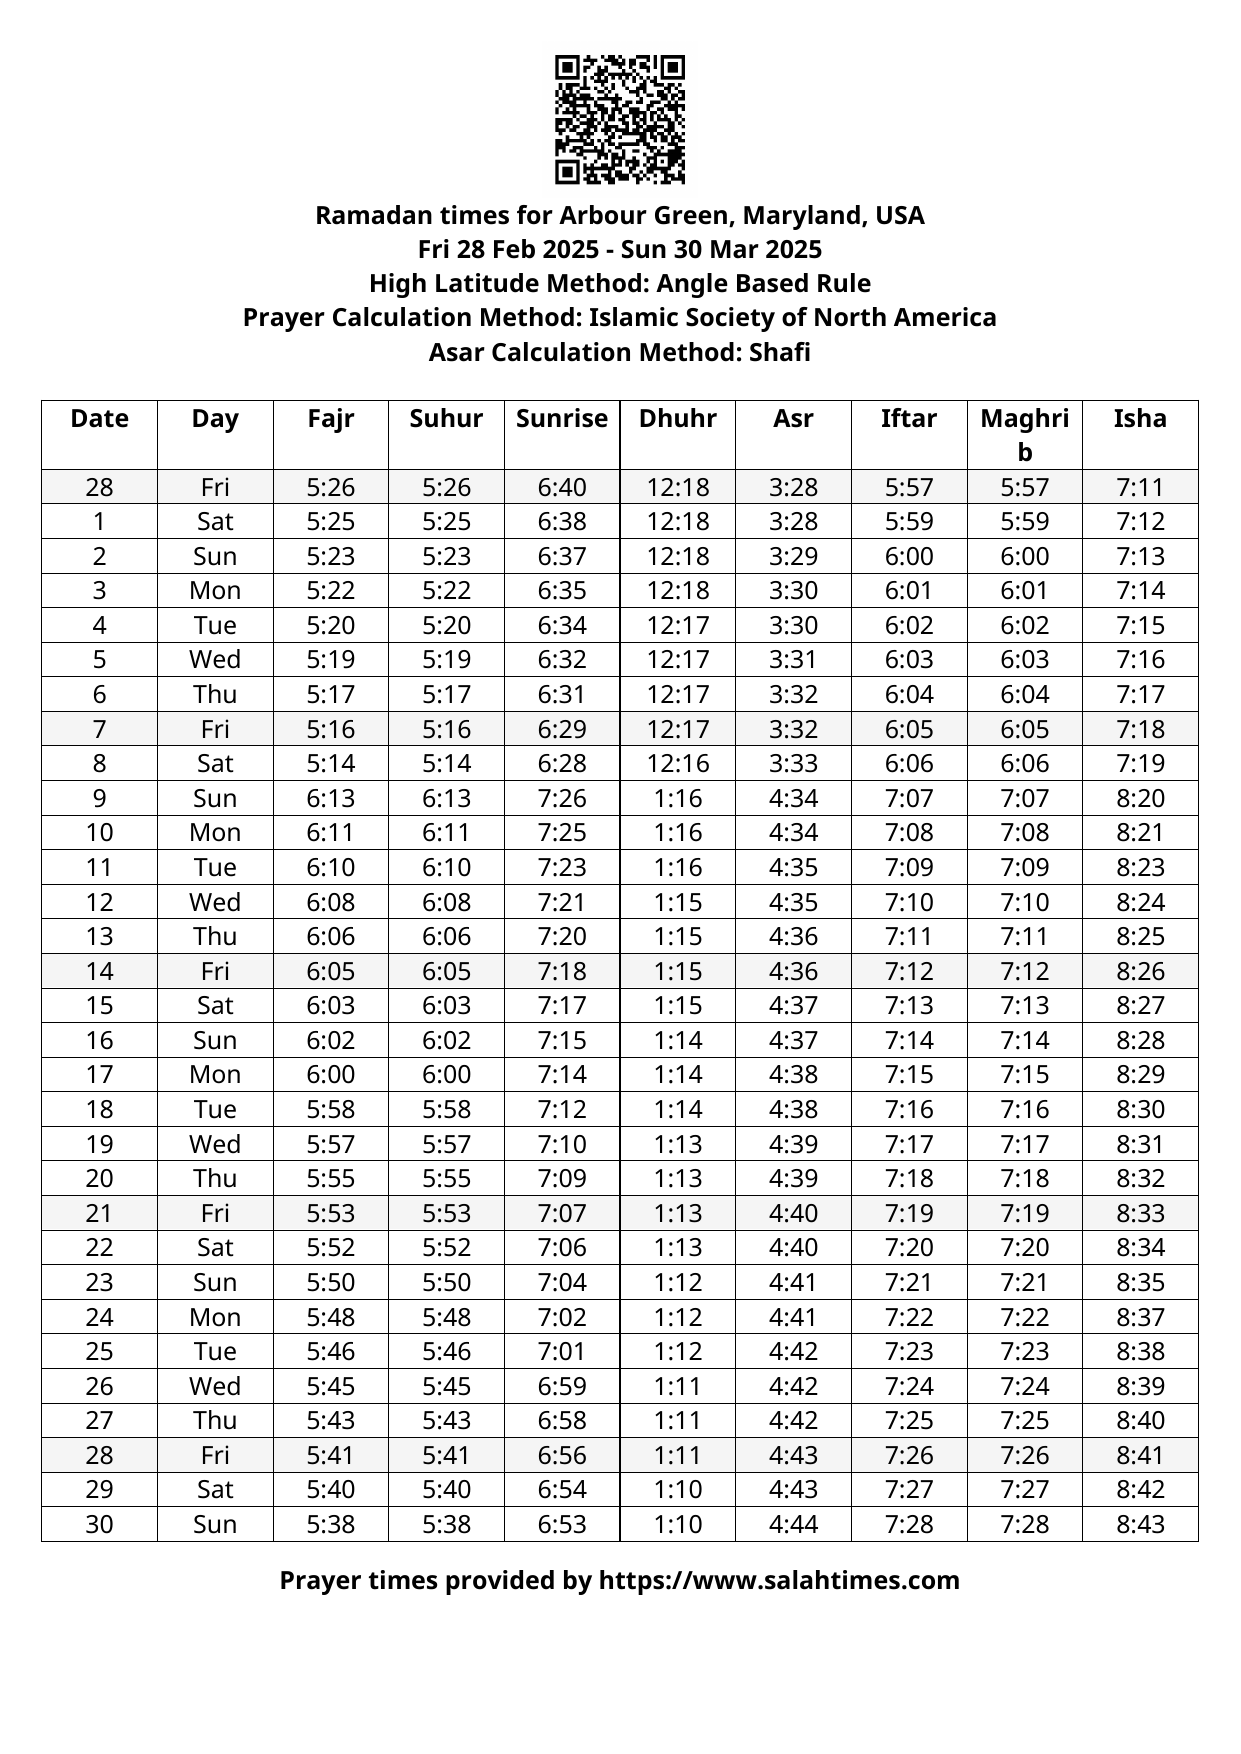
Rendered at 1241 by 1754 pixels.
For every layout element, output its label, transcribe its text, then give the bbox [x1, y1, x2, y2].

table_cell 6:03 [274, 989, 388, 1022]
table_header Iftar [852, 401, 967, 469]
table_cell 5:38 [274, 1507, 388, 1541]
table_cell 8:25 [1083, 919, 1198, 953]
table_cell 8:20 [1083, 781, 1198, 814]
table_cell 6:06 [852, 746, 967, 780]
table_cell 6:38 [505, 504, 619, 538]
table_cell 8:26 [1083, 954, 1198, 987]
table_cell 7:23 [852, 1334, 967, 1368]
table_cell 3:30 [736, 574, 851, 607]
table_cell 5:57 [968, 470, 1082, 503]
table_cell 7:20 [852, 1231, 967, 1264]
table_cell 6:06 [389, 919, 504, 953]
table_cell 5:38 [389, 1507, 504, 1541]
text Asar Calculation Method: Shafi [42, 334, 1198, 368]
table_cell 7:19 [852, 1196, 967, 1229]
table_cell 7:14 [505, 1058, 619, 1091]
table_cell 4:36 [736, 919, 851, 953]
table_cell 6:59 [505, 1369, 619, 1402]
table_cell 8:34 [1083, 1231, 1198, 1264]
table_cell 7:09 [852, 850, 967, 884]
table_cell 6:02 [968, 608, 1082, 642]
table_cell 14 [42, 954, 157, 987]
table_cell 7:18 [852, 1161, 967, 1195]
table_cell 3:33 [736, 746, 851, 780]
table_cell 7:28 [852, 1507, 967, 1541]
table_cell 7:17 [505, 989, 619, 1022]
table_cell Sun [158, 781, 273, 814]
table_cell 7:21 [968, 1265, 1082, 1299]
table_cell Tue [158, 1334, 273, 1368]
table_cell 7:27 [852, 1473, 967, 1506]
table_cell Sat [158, 1473, 273, 1506]
table_cell 1:16 [621, 781, 735, 814]
table_cell 1:14 [621, 1058, 735, 1091]
table_cell Sat [158, 746, 273, 780]
table_cell 5 [42, 643, 157, 676]
table_cell 5:58 [389, 1092, 504, 1126]
table_cell 1:13 [621, 1231, 735, 1264]
table_cell 1:11 [621, 1369, 735, 1402]
table_cell Thu [158, 919, 273, 953]
table_cell 7:15 [968, 1058, 1082, 1091]
table_cell 6:40 [505, 470, 619, 503]
table_cell 7:08 [968, 816, 1082, 849]
table_cell 7:12 [852, 954, 967, 987]
table_cell 7:17 [852, 1127, 967, 1160]
table_cell 4:37 [736, 989, 851, 1022]
table_cell 5:55 [389, 1161, 504, 1195]
table_cell 5:23 [389, 539, 504, 572]
table_cell 27 [42, 1404, 157, 1437]
table_cell Mon [158, 574, 273, 607]
table_cell 6:56 [505, 1438, 619, 1472]
table_cell 4:40 [736, 1231, 851, 1264]
table_cell 6:02 [389, 1023, 504, 1057]
table_cell 6:34 [505, 608, 619, 642]
table_cell 4:39 [736, 1127, 851, 1160]
table_cell 3:28 [736, 470, 851, 503]
table_cell 7:18 [1083, 712, 1198, 745]
table_cell Mon [158, 816, 273, 849]
table_cell 20 [42, 1161, 157, 1195]
table_cell 7:13 [968, 989, 1082, 1022]
table_cell 5:57 [389, 1127, 504, 1160]
table_cell 6:02 [274, 1023, 388, 1057]
table_cell 7:10 [505, 1127, 619, 1160]
table_cell 7:04 [505, 1265, 619, 1299]
table_cell 5:41 [389, 1438, 504, 1472]
text Fri 28 Feb 2025 - Sun 30 Mar 2025 [42, 232, 1198, 266]
table_cell 7:11 [968, 919, 1082, 953]
table_cell 5:43 [274, 1404, 388, 1437]
table_cell 5:20 [274, 608, 388, 642]
table_cell 5:19 [389, 643, 504, 676]
table_cell Sun [158, 1265, 273, 1299]
table_cell 5:19 [274, 643, 388, 676]
table_cell 7:08 [852, 816, 967, 849]
table_cell 5:16 [389, 712, 504, 745]
table_cell 5:50 [389, 1265, 504, 1299]
table_cell 5:14 [389, 746, 504, 780]
table_cell 3:30 [736, 608, 851, 642]
table_cell 6:00 [389, 1058, 504, 1091]
table_cell 5:48 [389, 1300, 504, 1333]
table_cell 5:46 [274, 1334, 388, 1368]
table_cell 11 [42, 850, 157, 884]
table_cell 8:39 [1083, 1369, 1198, 1402]
table_cell 12:18 [621, 574, 735, 607]
table_cell 3:28 [736, 504, 851, 538]
table_cell 5:23 [274, 539, 388, 572]
table_cell 6:05 [274, 954, 388, 987]
table_cell 5:52 [274, 1231, 388, 1264]
table_cell 7:19 [1083, 746, 1198, 780]
table_cell 6:00 [852, 539, 967, 572]
table_cell 7:07 [852, 781, 967, 814]
table_cell 6:03 [852, 643, 967, 676]
table_cell 5:14 [274, 746, 388, 780]
table_cell Fri [158, 1438, 273, 1472]
table_cell 5:53 [274, 1196, 388, 1229]
table_cell 7:17 [968, 1127, 1082, 1160]
table_header Asr [736, 401, 851, 469]
table_cell 12:16 [621, 746, 735, 780]
table_cell 3:31 [736, 643, 851, 676]
table_cell 1:14 [621, 1092, 735, 1126]
picture [542, 41, 699, 198]
table_cell 24 [42, 1300, 157, 1333]
table_cell 6:11 [274, 816, 388, 849]
table_cell 7:12 [968, 954, 1082, 987]
table_cell Wed [158, 885, 273, 918]
table_cell Fri [158, 470, 273, 503]
table_cell 6:02 [852, 608, 967, 642]
table_cell 4:38 [736, 1092, 851, 1126]
table_cell 28 [42, 1438, 157, 1472]
table_cell 5:16 [274, 712, 388, 745]
table_cell 5:46 [389, 1334, 504, 1368]
table_cell 7:11 [852, 919, 967, 953]
table_cell 7:09 [505, 1161, 619, 1195]
table_cell 8:33 [1083, 1196, 1198, 1229]
table_cell 1:15 [621, 919, 735, 953]
table_cell 6:53 [505, 1507, 619, 1541]
table_cell 4:36 [736, 954, 851, 987]
table_cell 7:20 [505, 919, 619, 953]
table_cell 8:41 [1083, 1438, 1198, 1472]
text High Latitude Method: Angle Based Rule [42, 266, 1198, 300]
table_cell Fri [158, 1196, 273, 1229]
table_cell 6:32 [505, 643, 619, 676]
table_cell 6:29 [505, 712, 619, 745]
table_cell 7:17 [1083, 677, 1198, 711]
table_cell 6:54 [505, 1473, 619, 1506]
table_cell 21 [42, 1196, 157, 1229]
table_cell 7:12 [505, 1092, 619, 1126]
table_cell 7:21 [852, 1265, 967, 1299]
table_cell 8:37 [1083, 1300, 1198, 1333]
table_cell 5:43 [389, 1404, 504, 1437]
table_cell Sat [158, 504, 273, 538]
table_cell Sat [158, 989, 273, 1022]
table_cell 6:01 [968, 574, 1082, 607]
table_cell 5:17 [274, 677, 388, 711]
table_cell 7:10 [852, 885, 967, 918]
table_header Dhuhr [621, 401, 735, 469]
table_cell 7:13 [852, 989, 967, 1022]
table_cell 5:40 [274, 1473, 388, 1506]
table_cell 4:40 [736, 1196, 851, 1229]
table_cell 4:35 [736, 885, 851, 918]
table_header Suhur [389, 401, 504, 469]
table_header Date [42, 401, 157, 469]
table_cell 6:03 [968, 643, 1082, 676]
table_cell 7:26 [505, 781, 619, 814]
table_cell 7:16 [968, 1092, 1082, 1126]
table_cell 6:05 [968, 712, 1082, 745]
table_cell 4:41 [736, 1300, 851, 1333]
table_cell 5:26 [274, 470, 388, 503]
text Prayer times provided by https://www.salahtimes.com [42, 1563, 1198, 1597]
table_cell Wed [158, 1369, 273, 1402]
table_cell 1:15 [621, 954, 735, 987]
table_cell 8:23 [1083, 850, 1198, 884]
table_cell 1:15 [621, 989, 735, 1022]
table_cell 12:18 [621, 504, 735, 538]
table_cell 1:13 [621, 1161, 735, 1195]
table_cell Wed [158, 643, 273, 676]
table_cell 7:14 [968, 1023, 1082, 1057]
table_cell 7 [42, 712, 157, 745]
table_cell Thu [158, 1161, 273, 1195]
table_cell 3:32 [736, 712, 851, 745]
table_cell 1:13 [621, 1196, 735, 1229]
table_cell 4:39 [736, 1161, 851, 1195]
table_cell 4:35 [736, 850, 851, 884]
table_cell 22 [42, 1231, 157, 1264]
table_cell 8:31 [1083, 1127, 1198, 1160]
table_cell 5:20 [389, 608, 504, 642]
table_cell 6:11 [389, 816, 504, 849]
table_cell 3:29 [736, 539, 851, 572]
table_cell 7:23 [968, 1334, 1082, 1368]
table_cell 7:28 [968, 1507, 1082, 1541]
table_cell 15 [42, 989, 157, 1022]
table_cell 5:59 [852, 504, 967, 538]
table_cell 7:23 [505, 850, 619, 884]
table_cell 6:35 [505, 574, 619, 607]
table_cell Mon [158, 1058, 273, 1091]
table_cell 7:11 [1083, 470, 1198, 503]
table_cell 6:37 [505, 539, 619, 572]
table_cell 7:12 [1083, 504, 1198, 538]
table_cell 7:06 [505, 1231, 619, 1264]
table_cell 5:55 [274, 1161, 388, 1195]
table_cell 28 [42, 470, 157, 503]
table_cell 5:45 [389, 1369, 504, 1402]
table_cell 7:09 [968, 850, 1082, 884]
table_cell 1:10 [621, 1473, 735, 1506]
table_cell 7:16 [852, 1092, 967, 1126]
table_cell Mon [158, 1300, 273, 1333]
table_cell Sun [158, 1023, 273, 1057]
table_cell 7:26 [968, 1438, 1082, 1472]
table_cell 12:18 [621, 470, 735, 503]
table_cell 6:10 [274, 850, 388, 884]
table_cell 4 [42, 608, 157, 642]
table_cell 8:40 [1083, 1404, 1198, 1437]
table_cell Thu [158, 1404, 273, 1437]
table_cell 6:00 [274, 1058, 388, 1091]
table_cell 6:13 [389, 781, 504, 814]
table_cell 19 [42, 1127, 157, 1160]
table_cell 1:12 [621, 1334, 735, 1368]
table_cell 8:27 [1083, 989, 1198, 1022]
table_cell 6:04 [852, 677, 967, 711]
table_cell 7:27 [968, 1473, 1082, 1506]
table_cell 8:21 [1083, 816, 1198, 849]
table_cell 8 [42, 746, 157, 780]
table_cell 7:15 [852, 1058, 967, 1091]
table_header Maghrib [968, 401, 1082, 469]
table_cell 7:10 [968, 885, 1082, 918]
table_cell 23 [42, 1265, 157, 1299]
table_cell 3 [42, 574, 157, 607]
table_cell 1:16 [621, 816, 735, 849]
table_cell 8:38 [1083, 1334, 1198, 1368]
table_cell 7:07 [968, 781, 1082, 814]
table_cell Tue [158, 850, 273, 884]
table_cell 29 [42, 1473, 157, 1506]
table_cell 6:28 [505, 746, 619, 780]
table_cell 7:25 [968, 1404, 1082, 1437]
table_cell 8:30 [1083, 1092, 1198, 1126]
table_cell Sun [158, 1507, 273, 1541]
table_cell 5:52 [389, 1231, 504, 1264]
table_cell 7:19 [968, 1196, 1082, 1229]
table_header Isha [1083, 401, 1198, 469]
table_cell 7:13 [1083, 539, 1198, 572]
table_cell 12:17 [621, 677, 735, 711]
table_cell 7:15 [505, 1023, 619, 1057]
text Prayer Calculation Method: Islamic Society of North America [42, 300, 1198, 334]
table_cell 7:14 [1083, 574, 1198, 607]
table_cell 25 [42, 1334, 157, 1368]
table_cell 7:16 [1083, 643, 1198, 676]
table_cell 7:22 [968, 1300, 1082, 1333]
table_cell 6 [42, 677, 157, 711]
table_cell 6:10 [389, 850, 504, 884]
table_cell 9 [42, 781, 157, 814]
table_cell 1:14 [621, 1023, 735, 1057]
table_cell 6:05 [389, 954, 504, 987]
table_cell 6:31 [505, 677, 619, 711]
table_header Sunrise [505, 401, 619, 469]
table_cell 7:02 [505, 1300, 619, 1333]
table_cell Tue [158, 608, 273, 642]
table_cell 6:00 [968, 539, 1082, 572]
table_cell Sun [158, 539, 273, 572]
table_cell Fri [158, 954, 273, 987]
table_cell 4:42 [736, 1404, 851, 1437]
table_cell Wed [158, 1127, 273, 1160]
table_cell 6:08 [389, 885, 504, 918]
table_cell 4:41 [736, 1265, 851, 1299]
table_cell 12:17 [621, 608, 735, 642]
table_cell 8:28 [1083, 1023, 1198, 1057]
table_cell 2 [42, 539, 157, 572]
table_cell 7:22 [852, 1300, 967, 1333]
table_cell 5:40 [389, 1473, 504, 1506]
table_cell 16 [42, 1023, 157, 1057]
table_cell 1:16 [621, 850, 735, 884]
table_cell 5:17 [389, 677, 504, 711]
table_cell 4:34 [736, 816, 851, 849]
table_cell 6:05 [852, 712, 967, 745]
table_cell 4:44 [736, 1507, 851, 1541]
table_cell 4:43 [736, 1473, 851, 1506]
table_cell Tue [158, 1092, 273, 1126]
table_cell 7:07 [505, 1196, 619, 1229]
table_cell 7:25 [505, 816, 619, 849]
table_header Fajr [274, 401, 388, 469]
table_cell 8:42 [1083, 1473, 1198, 1506]
table_cell 5:53 [389, 1196, 504, 1229]
table_cell 5:22 [274, 574, 388, 607]
table_cell 8:43 [1083, 1507, 1198, 1541]
table_cell 6:04 [968, 677, 1082, 711]
table_cell 4:43 [736, 1438, 851, 1472]
table_cell 5:25 [274, 504, 388, 538]
table_cell 30 [42, 1507, 157, 1541]
table_cell 1:15 [621, 885, 735, 918]
table_cell 5:26 [389, 470, 504, 503]
table_cell 7:20 [968, 1231, 1082, 1264]
table_cell 5:50 [274, 1265, 388, 1299]
table_cell 4:38 [736, 1058, 851, 1091]
table_cell 6:01 [852, 574, 967, 607]
table_cell 5:25 [389, 504, 504, 538]
table_cell 7:21 [505, 885, 619, 918]
table_cell 6:58 [505, 1404, 619, 1437]
table_cell 7:01 [505, 1334, 619, 1368]
text Ramadan times for Arbour Green, Maryland, USA [42, 198, 1198, 232]
table_cell 6:03 [389, 989, 504, 1022]
table_cell 5:57 [852, 470, 967, 503]
table_cell 12:18 [621, 539, 735, 572]
table_cell 12 [42, 885, 157, 918]
table_cell 5:59 [968, 504, 1082, 538]
table_cell 18 [42, 1092, 157, 1126]
table_cell 5:22 [389, 574, 504, 607]
table_cell 3:32 [736, 677, 851, 711]
table_cell 6:08 [274, 885, 388, 918]
table_cell 7:18 [505, 954, 619, 987]
table_cell 5:57 [274, 1127, 388, 1160]
table_cell 4:42 [736, 1334, 851, 1368]
table_cell 12:17 [621, 712, 735, 745]
table_cell 17 [42, 1058, 157, 1091]
table_cell 8:24 [1083, 885, 1198, 918]
table_cell 6:13 [274, 781, 388, 814]
table_cell 7:14 [852, 1023, 967, 1057]
table_cell 4:34 [736, 781, 851, 814]
table_cell 7:26 [852, 1438, 967, 1472]
table_cell 7:18 [968, 1161, 1082, 1195]
table_cell 7:15 [1083, 608, 1198, 642]
table_cell 1:13 [621, 1127, 735, 1160]
table_cell 5:45 [274, 1369, 388, 1402]
table_cell 10 [42, 816, 157, 849]
table_cell 7:25 [852, 1404, 967, 1437]
table_cell 4:37 [736, 1023, 851, 1057]
table_cell Fri [158, 712, 273, 745]
table_cell 8:29 [1083, 1058, 1198, 1091]
table_cell 8:35 [1083, 1265, 1198, 1299]
table_cell 12:17 [621, 643, 735, 676]
table_cell 13 [42, 919, 157, 953]
table_cell 5:48 [274, 1300, 388, 1333]
table_cell 1:11 [621, 1404, 735, 1437]
table_cell 6:06 [968, 746, 1082, 780]
table_cell 5:41 [274, 1438, 388, 1472]
table_cell 6:06 [274, 919, 388, 953]
table_cell Sat [158, 1231, 273, 1264]
table_header Day [158, 401, 273, 469]
table_cell 1:12 [621, 1265, 735, 1299]
table_cell 1:12 [621, 1300, 735, 1333]
table_cell 1:11 [621, 1438, 735, 1472]
table_cell 4:42 [736, 1369, 851, 1402]
table_cell 5:58 [274, 1092, 388, 1126]
table_cell 7:24 [968, 1369, 1082, 1402]
table_cell 1:10 [621, 1507, 735, 1541]
table_cell 8:32 [1083, 1161, 1198, 1195]
table_cell Thu [158, 677, 273, 711]
table_cell 26 [42, 1369, 157, 1402]
table_cell 7:24 [852, 1369, 967, 1402]
table_cell 1 [42, 504, 157, 538]
